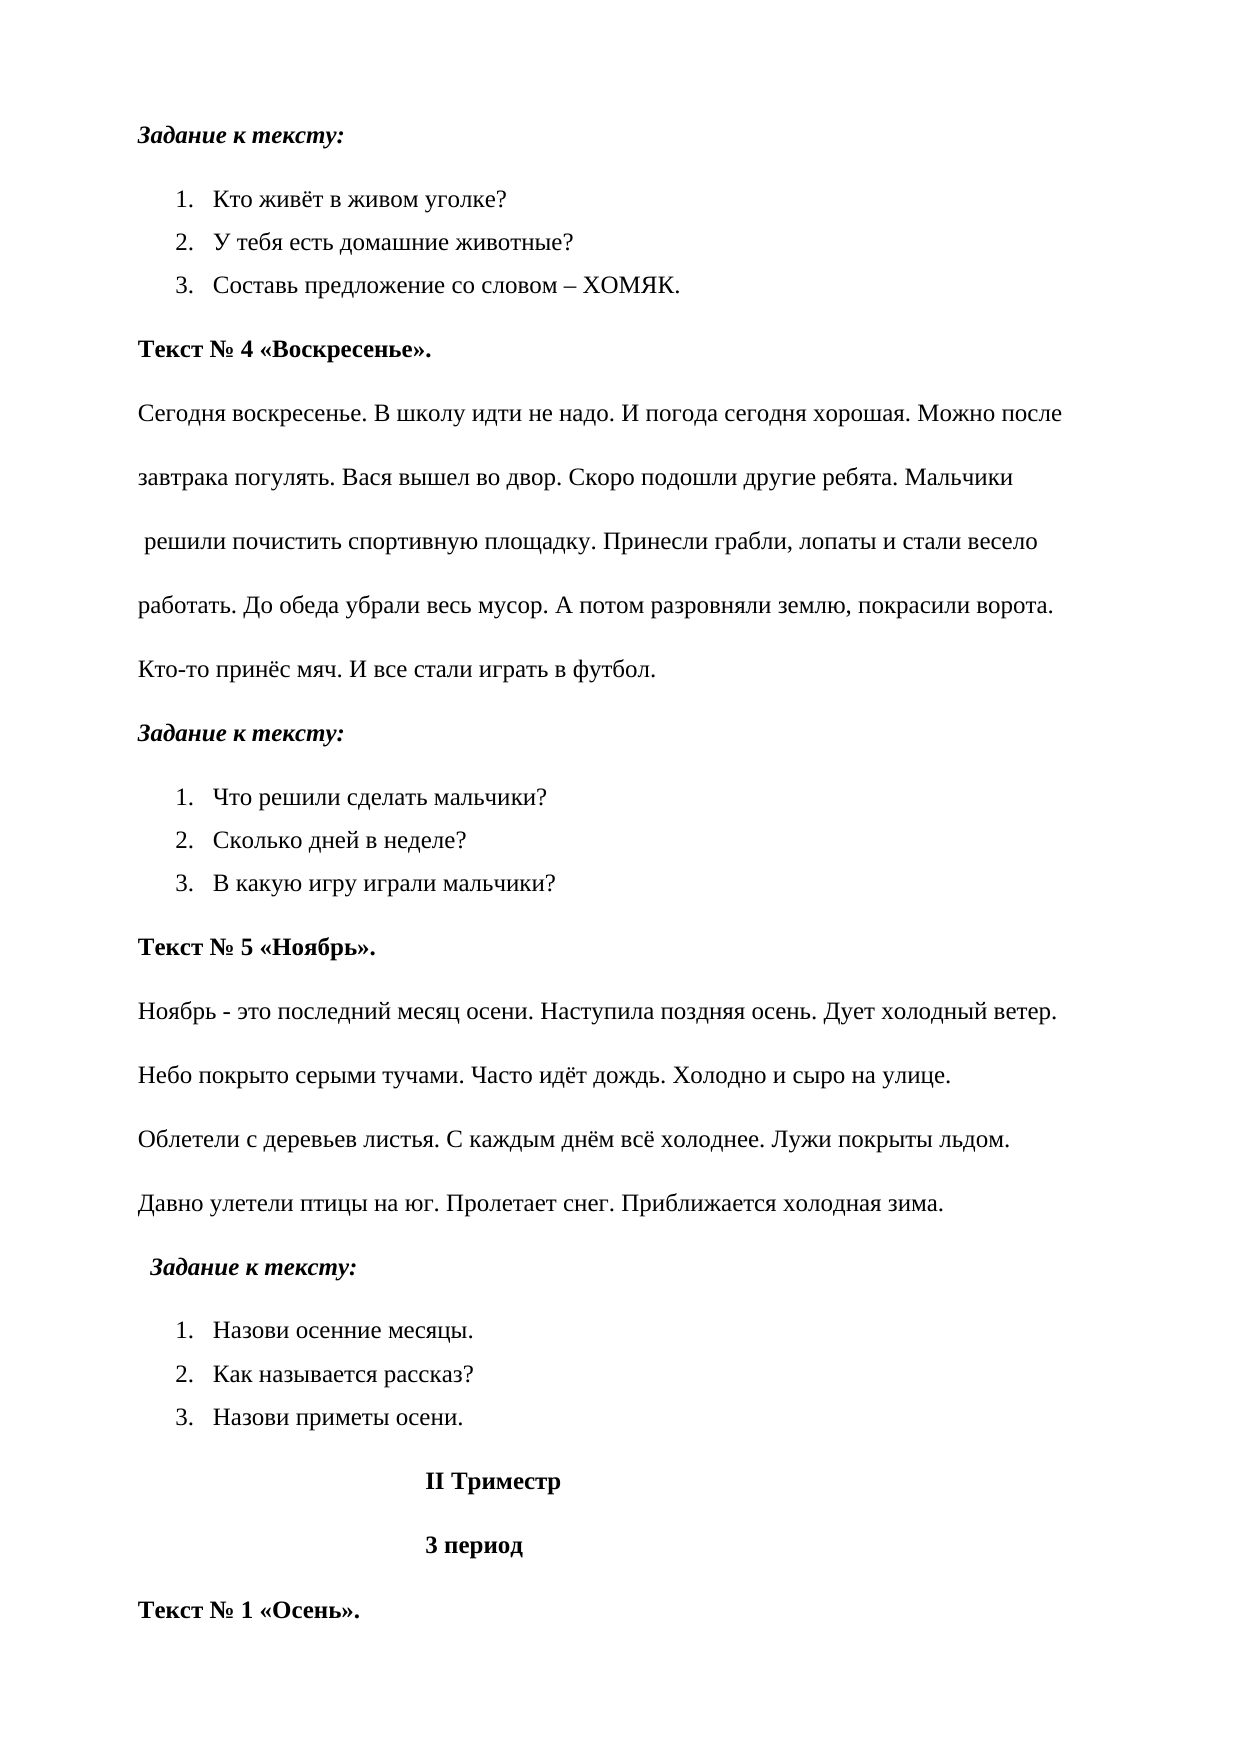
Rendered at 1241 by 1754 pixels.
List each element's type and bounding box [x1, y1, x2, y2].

table_cell [136, 1594, 1240, 1647]
table_header [136, 118, 1240, 1594]
